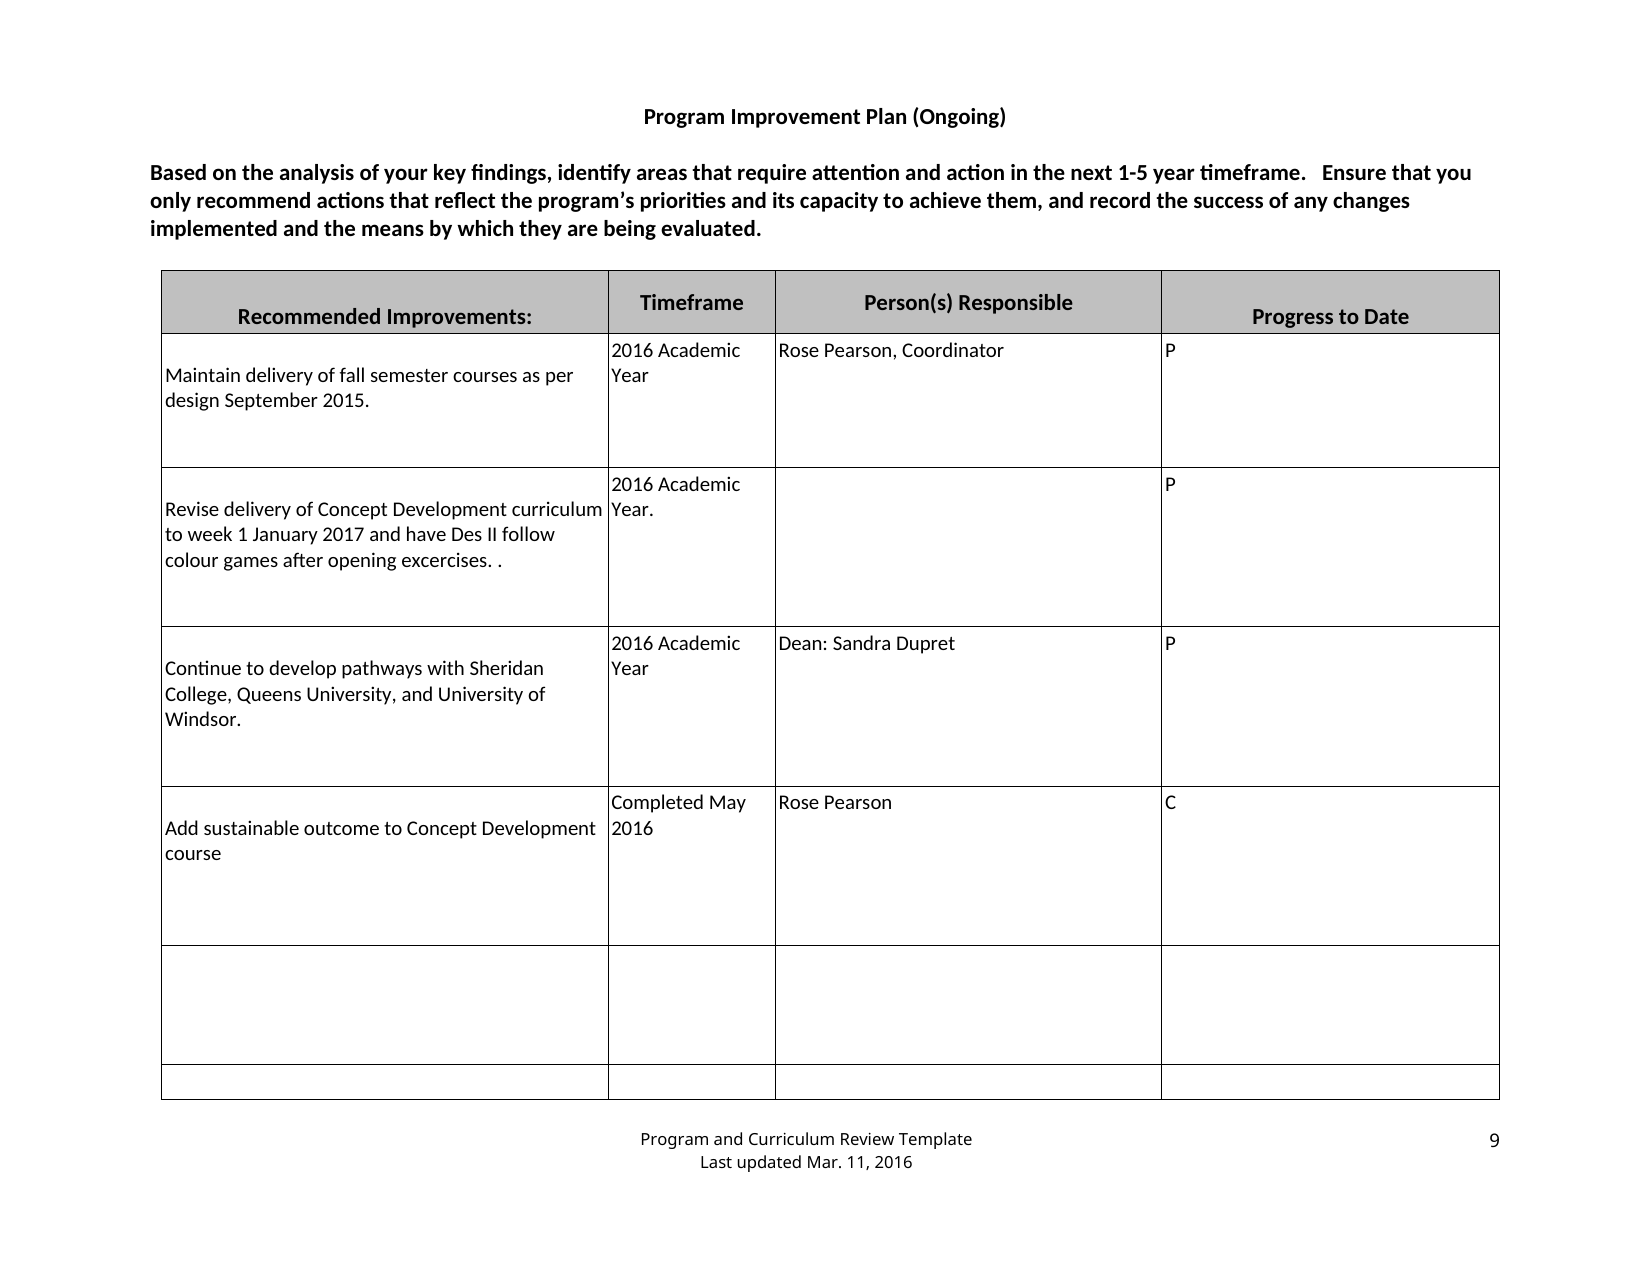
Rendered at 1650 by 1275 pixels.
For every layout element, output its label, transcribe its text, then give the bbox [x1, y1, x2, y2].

text Program Improvement Plan (Ongoing) [150, 102, 1500, 130]
table_cell [162, 1065, 608, 1099]
table_cell Dean: Sandra Dupret [776, 627, 1161, 786]
table_cell Completed May 2016 [609, 787, 775, 945]
table_cell 2016 Academic Year. [609, 468, 775, 626]
table_header Person(s) Responsible [776, 271, 1161, 333]
table_header Timeframe [609, 271, 775, 333]
table_cell [609, 1065, 775, 1099]
table_cell Revise delivery of Concept Development curriculum to week 1 January 2017 and have Des II follow colour games after opening excercises. . [162, 468, 608, 626]
table_cell [1162, 946, 1499, 1064]
table_cell [1162, 1065, 1499, 1099]
table_cell Rose Pearson [776, 787, 1161, 945]
table_cell [162, 946, 608, 1064]
table_cell C [1162, 787, 1499, 945]
table_cell Maintain delivery of fall semester courses as per design September 2015. [162, 334, 608, 467]
text Based on the analysis of your key findings, identify areas that require attention and action in the next 1-5 year timeframe. Ensure that you only recommend actions that reflect the program’s priorities and its capacity to achieve them, and record the success of any changes implemented and the means by which they are being evaluated. [150, 158, 1500, 242]
table_cell Add sustainable outcome to Concept Development course [162, 787, 608, 945]
table_cell [609, 946, 775, 1064]
table_cell [776, 946, 1161, 1064]
table_cell [776, 468, 1161, 626]
table_cell P [1162, 468, 1499, 626]
table_cell Continue to develop pathways with Sheridan College, Queens University, and University of Windsor. [162, 627, 608, 786]
table_header Progress to Date [1162, 271, 1499, 333]
table_cell 2016 Academic Year [609, 334, 775, 467]
table_cell P [1162, 627, 1499, 786]
table_cell 2016 Academic Year [609, 627, 775, 786]
table_cell [776, 1065, 1161, 1099]
table_header Recommended Improvements: [162, 271, 608, 333]
table_cell Rose Pearson, Coordinator [776, 334, 1161, 467]
table_cell P [1162, 334, 1499, 467]
